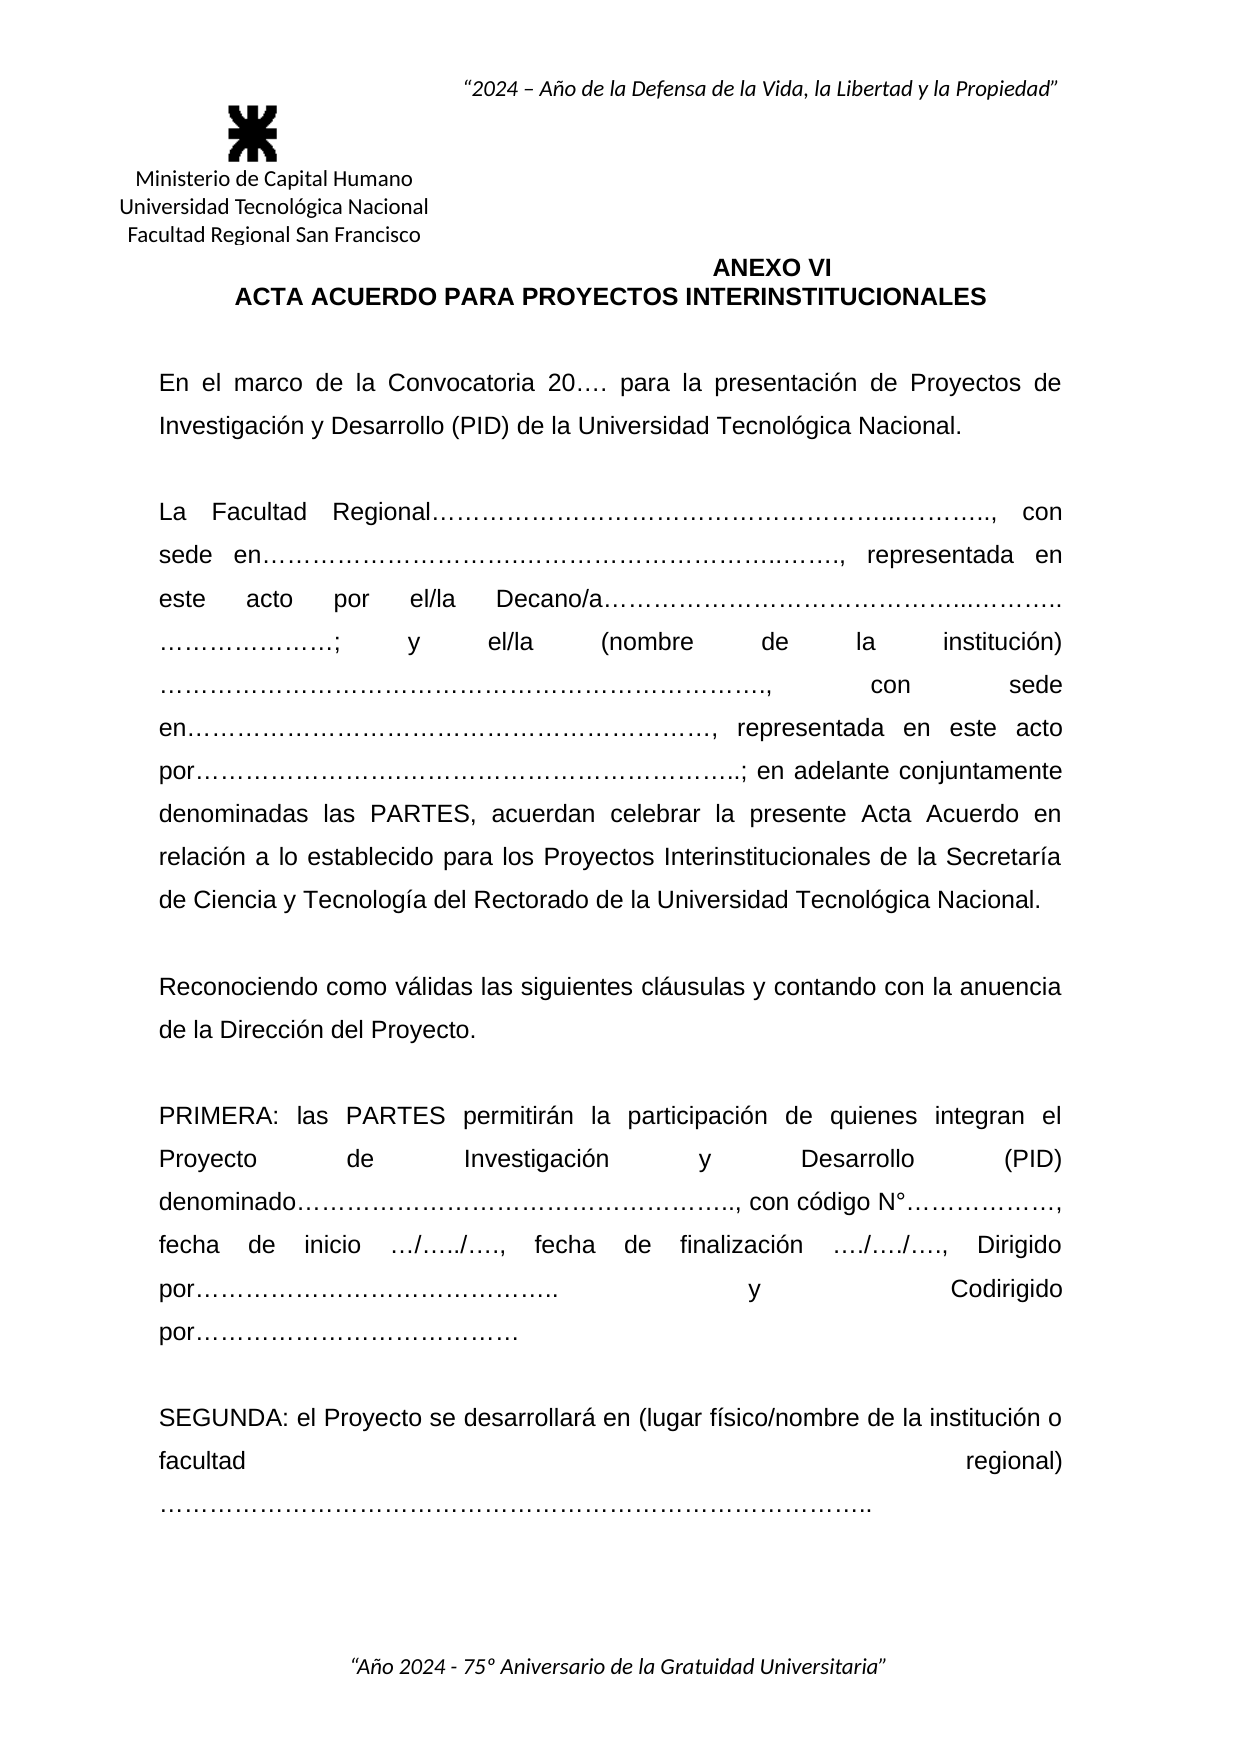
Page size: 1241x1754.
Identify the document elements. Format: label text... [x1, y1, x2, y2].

text ACTA ACUERDO PARA PROYECTOS INTERINSTITUCIONALES [158, 282, 1063, 311]
picture [226, 103, 281, 166]
text ANEXO VI [158, 253, 1063, 282]
text PRIMERA: las PARTES permitirán la participación de quienes integran el Proyecto de Investigación y Desarrollo (PID) denominado…………………………………………….., con código N°………………, fecha de inicio …/…../…., fecha de finalización …./…./…., Dirigido por…………………………………….. y Codirigido por………………………………… [158, 1101, 1063, 1346]
text Reconociendo como válidas las siguientes cláusulas y contando con la anuencia de la Dirección del Proyecto. [158, 972, 1063, 1044]
text En el marco de la Convocatoria 20…. para la presentación de Proyectos de Investigación y Desarrollo (PID) de la Universidad Tecnológica Nacional. [158, 368, 1063, 440]
text La Facultad Regional………………………………………………...……….., con sede en………………………….…………………………..……., representada en este acto por el/la Decano/a……………………………………...………..…………………; y el/la (nombre de la institución)………………………………………………………………., con sede en………………………………………………………, representada en este acto por…………………….…………………………………..; en adelante conjuntamente denominadas las PARTES, acuerdan celebrar la presente Acta Acuerdo en relación a lo establecido para los Proyectos Interinstitucionales de la Secretaría de Ciencia y Tecnología del Rectorado de la Universidad Tecnológica Nacional. [158, 497, 1063, 914]
text SEGUNDA: el Proyecto se desarrollará en (lugar físico/nombre de la institución o facultad regional)………………………………………………………………………….. [158, 1403, 1063, 1518]
